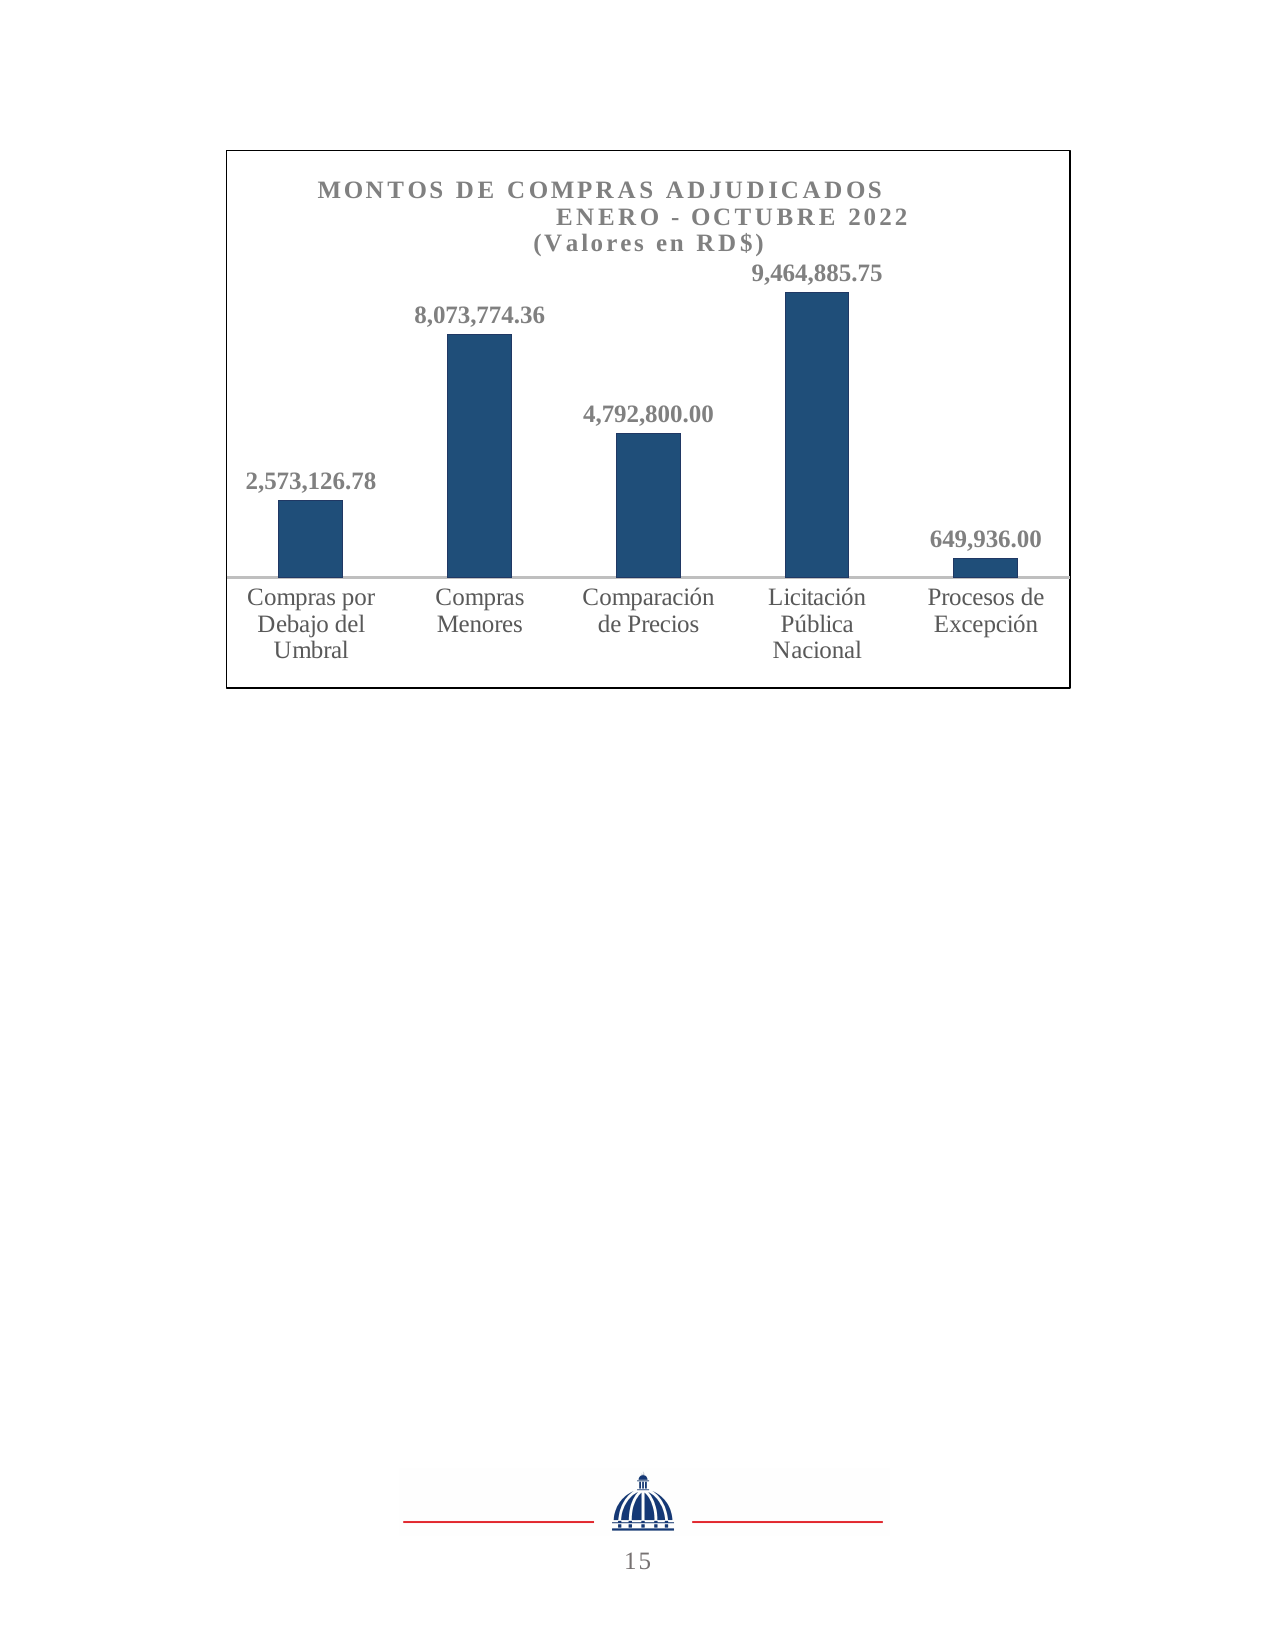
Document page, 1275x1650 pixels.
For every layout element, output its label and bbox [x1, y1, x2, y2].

picture [399, 1468, 891, 1536]
